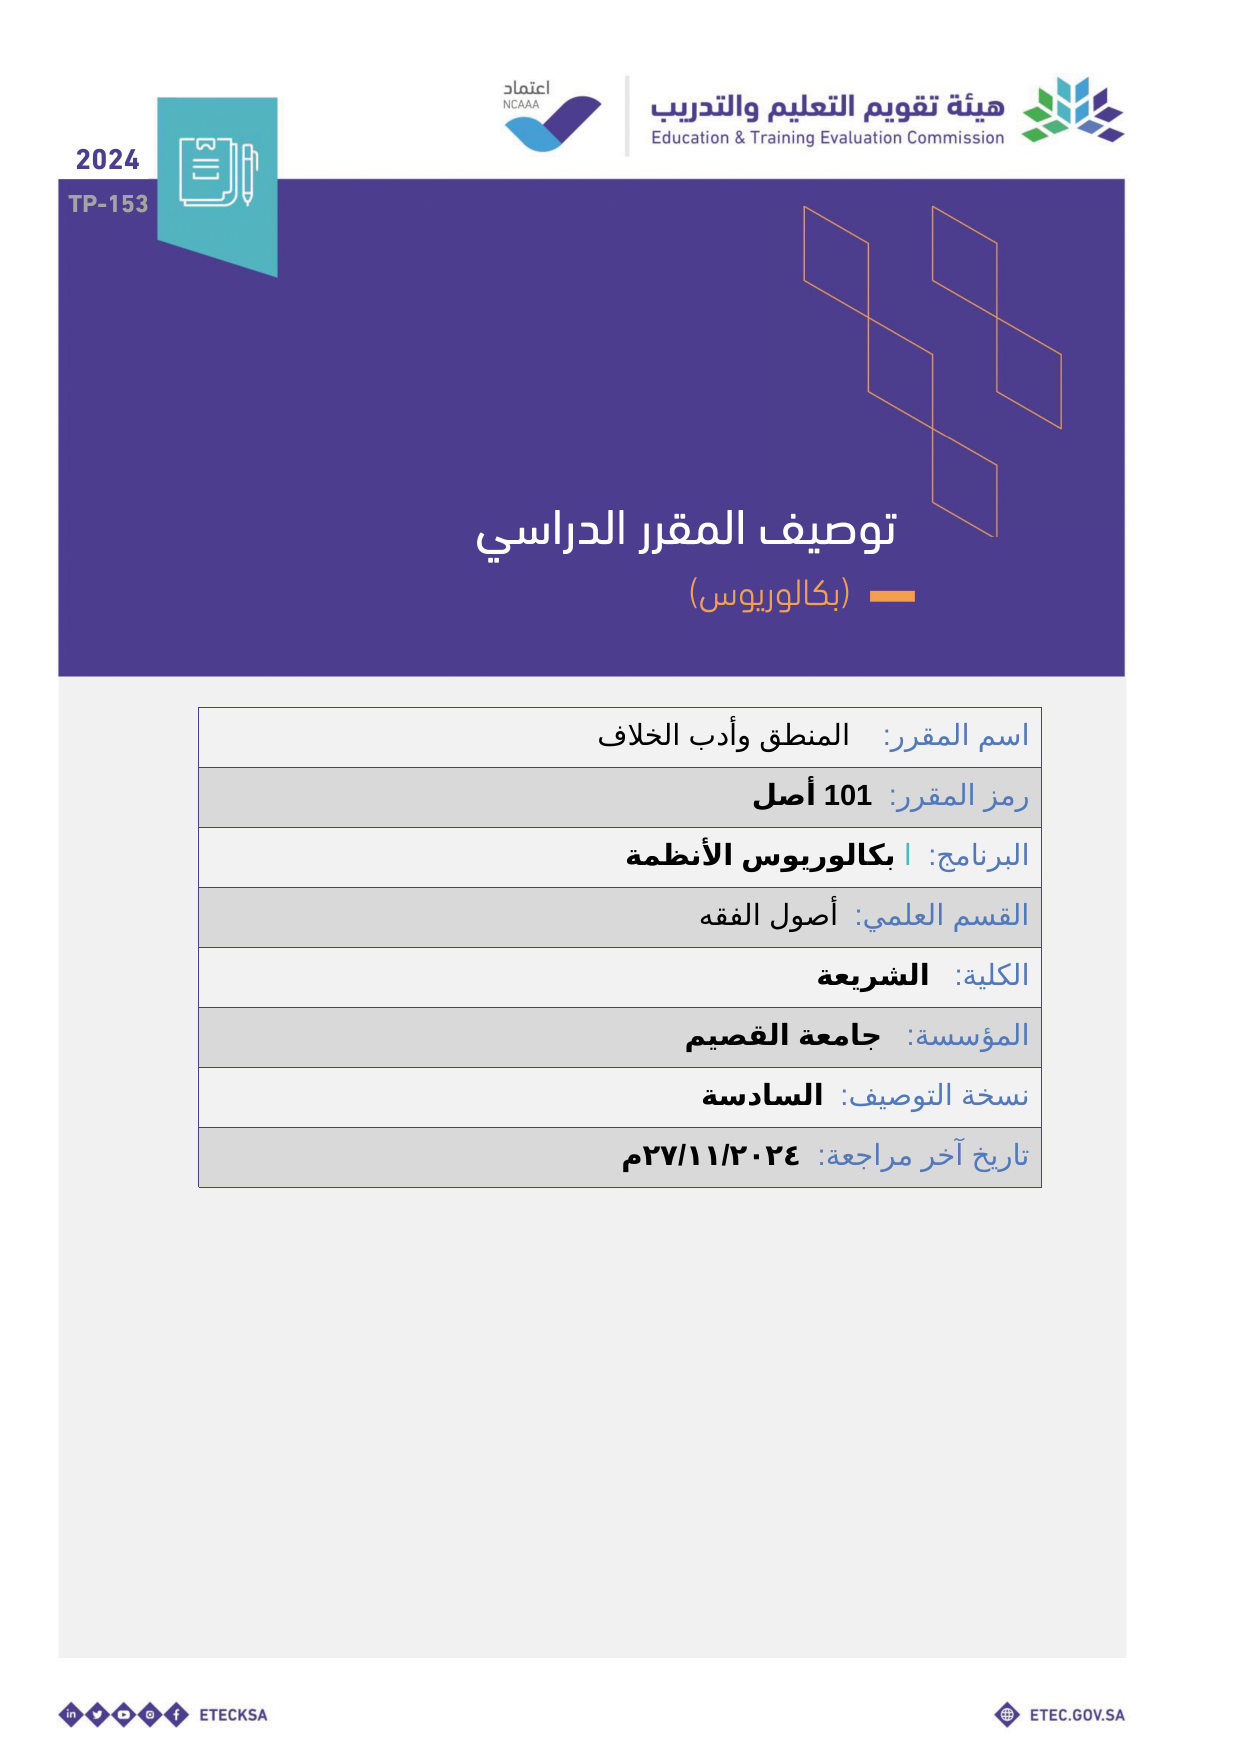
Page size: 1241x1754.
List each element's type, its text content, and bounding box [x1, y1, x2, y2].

table_cell رمز المقرر: 101 أصل [199, 768, 1041, 827]
table_cell البرنامج: ا بكالوريوس الأنظمة [199, 828, 1041, 887]
table_cell الكلية: الشريعة [199, 948, 1041, 1007]
table_cell تاريخ آخر مراجعة: ٢٧/١١/٢٠٢٤م [199, 1128, 1041, 1187]
table_cell نسخة التوصيف: السادسة [199, 1068, 1041, 1127]
table_cell المؤسسة: جامعة القصيم [199, 1008, 1041, 1067]
picture [2, 0, 1241, 1751]
table_cell القسم العلمي: أصول الفقه [199, 888, 1041, 947]
table_header اسم المقرر: المنطق وأدب الخلاف [199, 708, 1041, 767]
